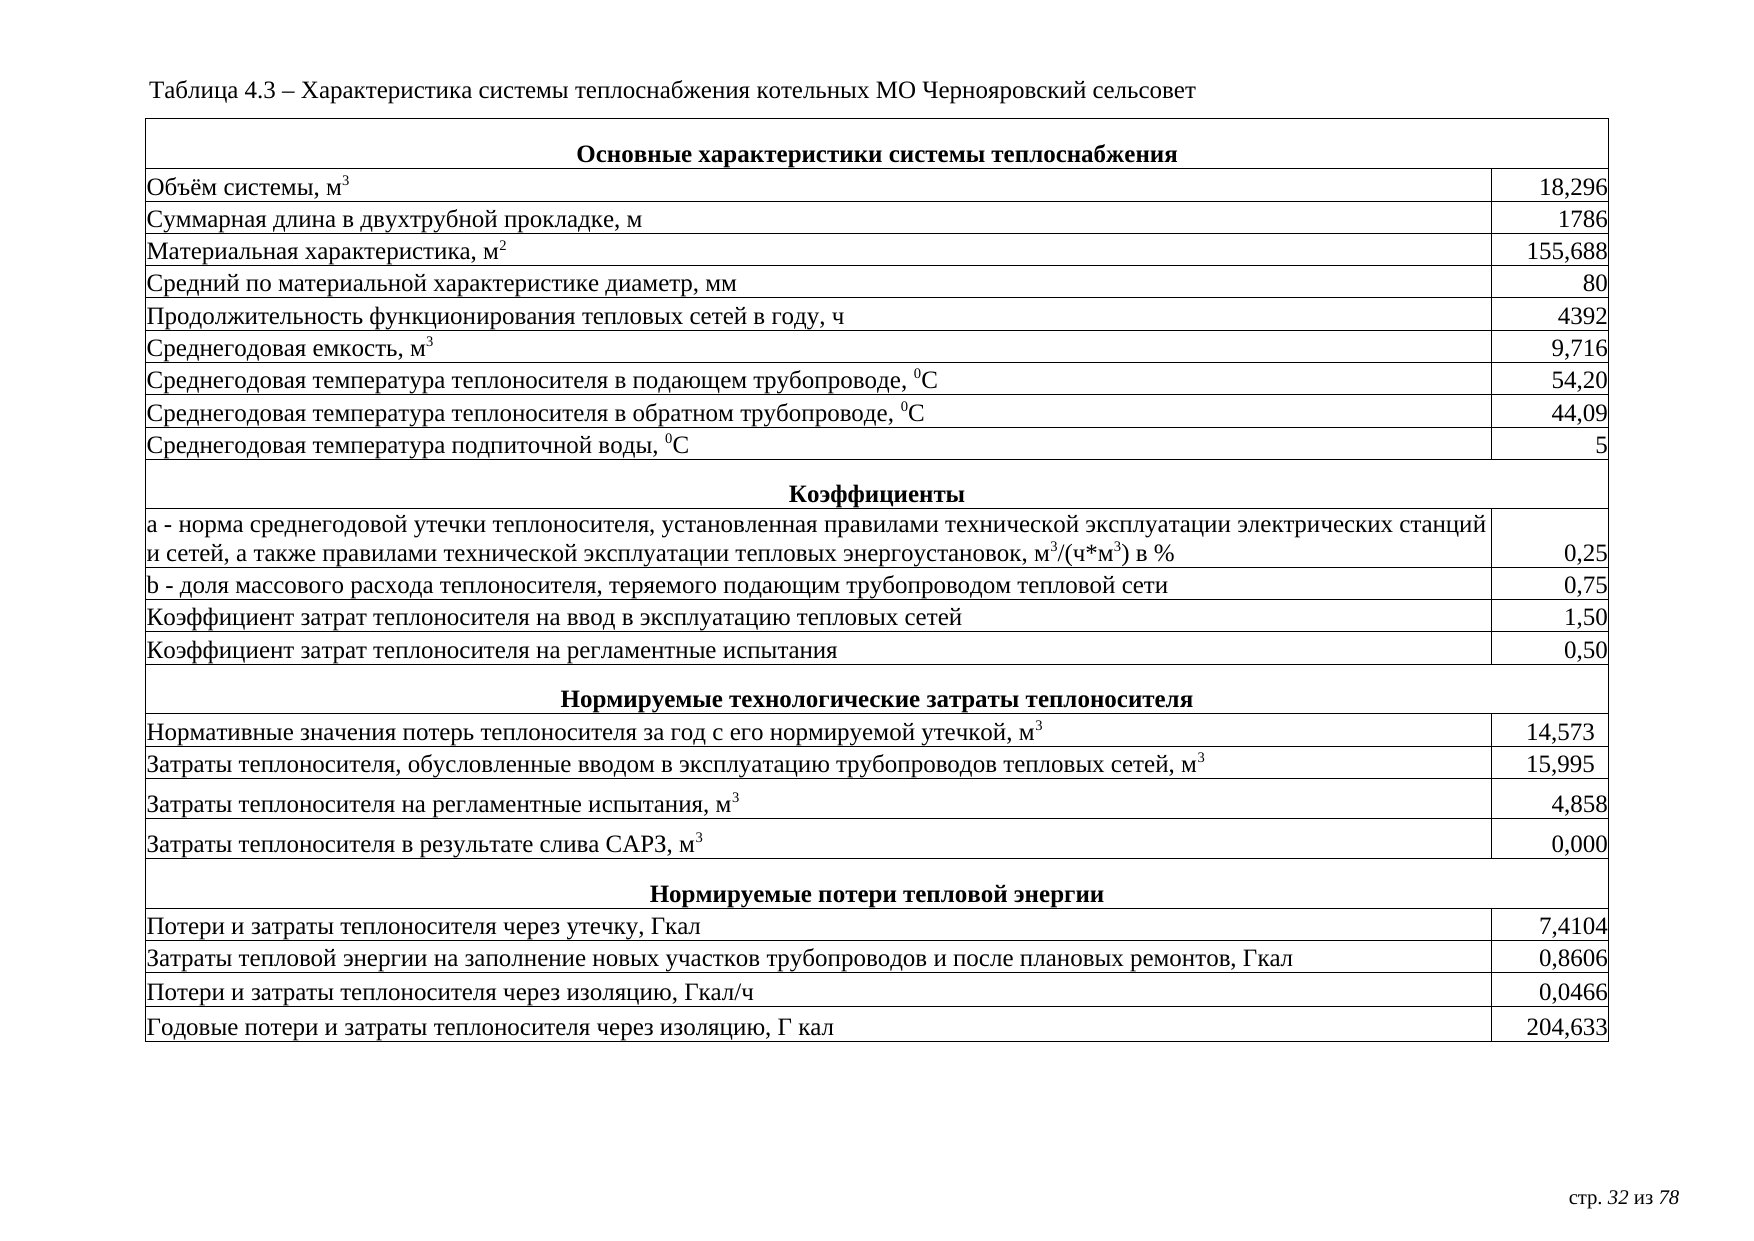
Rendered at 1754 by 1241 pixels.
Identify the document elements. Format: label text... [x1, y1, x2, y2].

table_header Основные характеристики системы теплоснабжения [146, 119, 1608, 168]
table_cell 4392 [1492, 298, 1608, 329]
table_cell Среднегодовая емкость, м3 [146, 331, 1491, 362]
table_cell Годовые потери и затраты теплоносителя через изоляцию, Г кал [146, 1007, 1491, 1041]
table_cell 0,25 [1492, 509, 1608, 567]
table_cell Коэффициент затрат теплоносителя на ввод в эксплуатацию тепловых сетей [146, 600, 1491, 631]
table_cell Материальная характеристика, м2 [146, 234, 1491, 265]
table_cell 14,573 [1492, 714, 1608, 746]
table_cell Среднегодовая температура теплоносителя в обратном трубопроводе, 0С [146, 395, 1491, 427]
table_cell 0,000 [1492, 819, 1608, 858]
table_cell Потери и затраты теплоносителя через утечку, Гкал [146, 909, 1491, 939]
table_cell 80 [1492, 266, 1608, 297]
table_cell Средний по материальной характеристике диаметр, мм [146, 266, 1491, 297]
table_cell Затраты теплоносителя на регламентные испытания, м3 [146, 779, 1491, 817]
table_cell Продолжительность функционирования тепловых сетей в году, ч [146, 298, 1491, 329]
table_cell 4,858 [1492, 779, 1608, 817]
table_cell 7,4104 [1492, 909, 1608, 939]
table_cell Суммарная длина в двухтрубной прокладке, м [146, 202, 1491, 233]
table_cell Затраты тепловой энергии на заполнение новых участков трубопроводов и после плановых ремонтов, Гкал [146, 941, 1491, 972]
table_cell 204,633 [1492, 1007, 1608, 1041]
table_cell Коэффициент затрат теплоносителя на регламентные испытания [146, 632, 1491, 663]
table_cell Потери и затраты теплоносителя через изоляцию, Гкал/ч [146, 973, 1491, 1006]
table_cell а - норма среднегодовой утечки теплоносителя, установленная правилами технической эксплуатации электрических станций и сетей, а также правилами технической эксплуатации тепловых энергоустановок, м3/(ч*м3) в % [146, 509, 1491, 567]
table_cell 1,50 [1492, 600, 1608, 631]
text Таблица 4.3 – Характеристика системы теплоснабжения котельных МО Чернояровский сельсовет [75, 75, 1679, 104]
table_cell Коэффициенты [146, 460, 1608, 508]
table_cell Объём системы, м3 [146, 169, 1491, 201]
table_cell Среднегодовая температура теплоносителя в подающем трубопроводе, 0С [146, 363, 1491, 394]
table_cell Среднегодовая температура подпиточной воды, 0С [146, 428, 1491, 458]
table_cell 18,296 [1492, 169, 1608, 201]
table_cell 5 [1492, 428, 1608, 458]
table_cell 1786 [1492, 202, 1608, 233]
table_cell 0,75 [1492, 568, 1608, 599]
table_cell Нормируемые потери тепловой энергии [146, 859, 1608, 907]
table_cell b - доля массового расхода теплоносителя, теряемого подающим трубопроводом тепловой сети [146, 568, 1491, 599]
table_cell 15,995 [1492, 747, 1608, 777]
table_cell 44,09 [1492, 395, 1608, 427]
table_cell Нормативные значения потерь теплоносителя за год с его нормируемой утечкой, м3 [146, 714, 1491, 746]
table_cell 0,8606 [1492, 941, 1608, 972]
table_cell Нормируемые технологические затраты теплоносителя [146, 665, 1608, 713]
table_cell 155,688 [1492, 234, 1608, 265]
table_cell Затраты теплоносителя в результате слива САРЗ, м3 [146, 819, 1491, 858]
table_cell 0,0466 [1492, 973, 1608, 1006]
table_cell 0,50 [1492, 632, 1608, 663]
table_cell Затраты теплоносителя, обусловленные вводом в эксплуатацию трубопроводов тепловых сетей, м3 [146, 747, 1491, 777]
table_cell 9,716 [1492, 331, 1608, 362]
table_cell 54,20 [1492, 363, 1608, 394]
